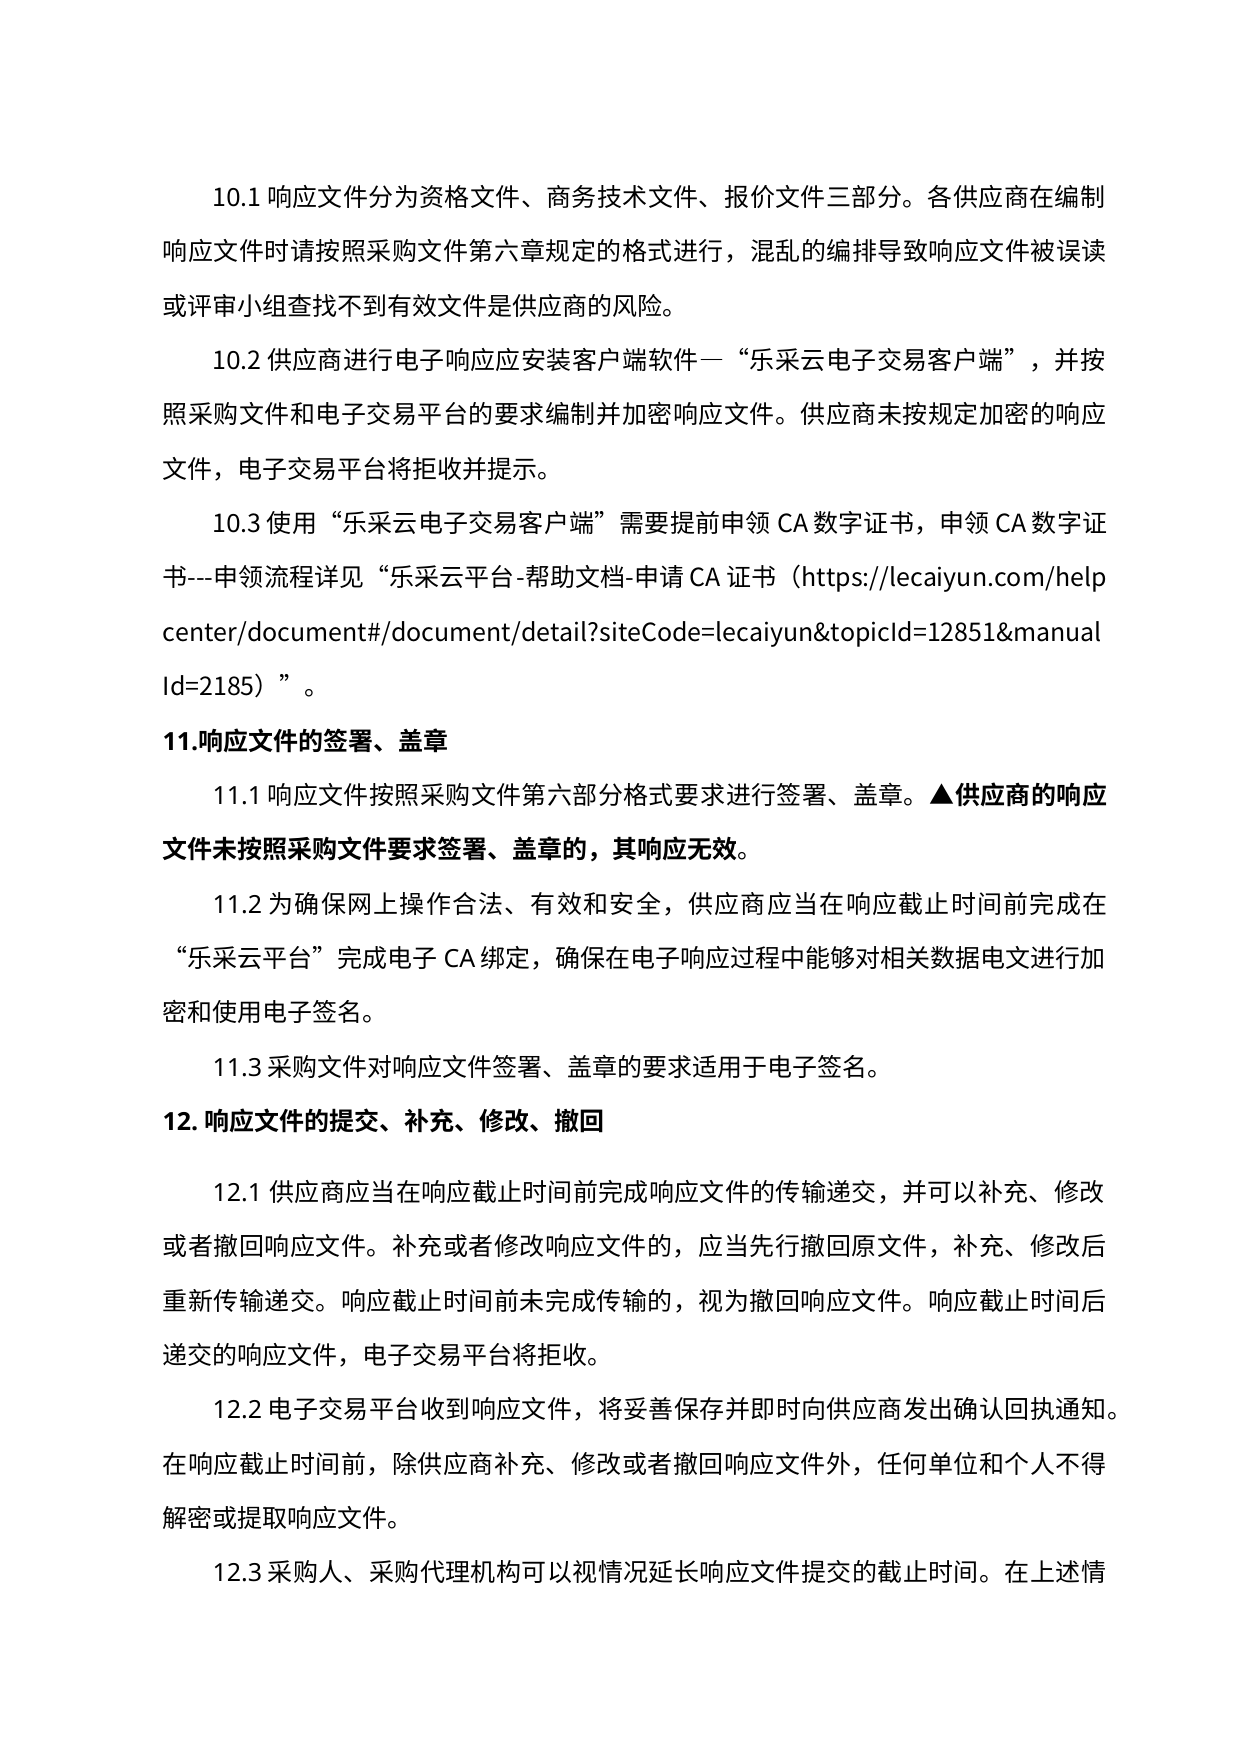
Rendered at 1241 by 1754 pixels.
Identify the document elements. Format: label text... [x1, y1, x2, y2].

text 11.3采购文件对响应文件签署、盖章的要求适用于电子签名。 [162, 1047, 1107, 1083]
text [162, 1553, 1107, 1589]
text 11.2为确保网上操作合法、有效和安全，供应商应当在响应截止时间前完成在“乐采云平台”完成电子CA绑定，确保在电子响应过程中能够对相关数据电文进行加密和使用电子签名。 [162, 884, 1107, 1029]
text 11.1响应文件按照采购文件第六部分格式要求进行签署、盖章。▲供应商的响应文件未按照采购文件要求签署、盖章的，其响应无效。 [162, 775, 1107, 866]
text 10.1响应文件分为资格文件、商务技术文件、报价文件三部分。各供应商在编制响应文件时请按照采购文件第六章规定的格式进行，混乱的编排导致响应文件被误读或评审小组查找不到有效文件是供应商的风险。 [162, 177, 1107, 322]
text 12. 响应文件的提交、补充、修改、撤回 [162, 1102, 1107, 1138]
text 12.1 供应商应当在响应截止时间前完成响应文件的传输递交，并可以补充、修改或者撤回响应文件。补充或者修改响应文件的，应当先行撤回原文件，补充、修改后重新传输递交。响应截止时间前未完成传输的，视为撤回响应文件。响应截止时间后递交的响应文件，电子交易平台将拒收。 [162, 1172, 1107, 1372]
text 12.2电子交易平台收到响应文件，将妥善保存并即时向供应商发出确认回执通知。在响应截止时间前，除供应商补充、修改或者撤回响应文件外，任何单位和个人不得解密或提取响应文件。 [162, 1390, 1107, 1535]
text 11.响应文件的签署、盖章 [162, 721, 1107, 757]
text 10.3使用“乐采云电子交易客户端”需要提前申领CA数字证书，申领CA数字证书---申领流程详见“乐采云平台-帮助文档-申请CA证书（https://lecaiyun.com/helpcenter/document#/document/detail?siteCode=lecaiyun&topicId=12851&manualId=2185）”。 [162, 503, 1107, 703]
text 10.2供应商进行电子响应应安装客户端软件—“乐采云电子交易客户端”，并按照采购文件和电子交易平台的要求编制并加密响应文件。供应商未按规定加密的响应文件，电子交易平台将拒收并提示。 [162, 340, 1107, 485]
